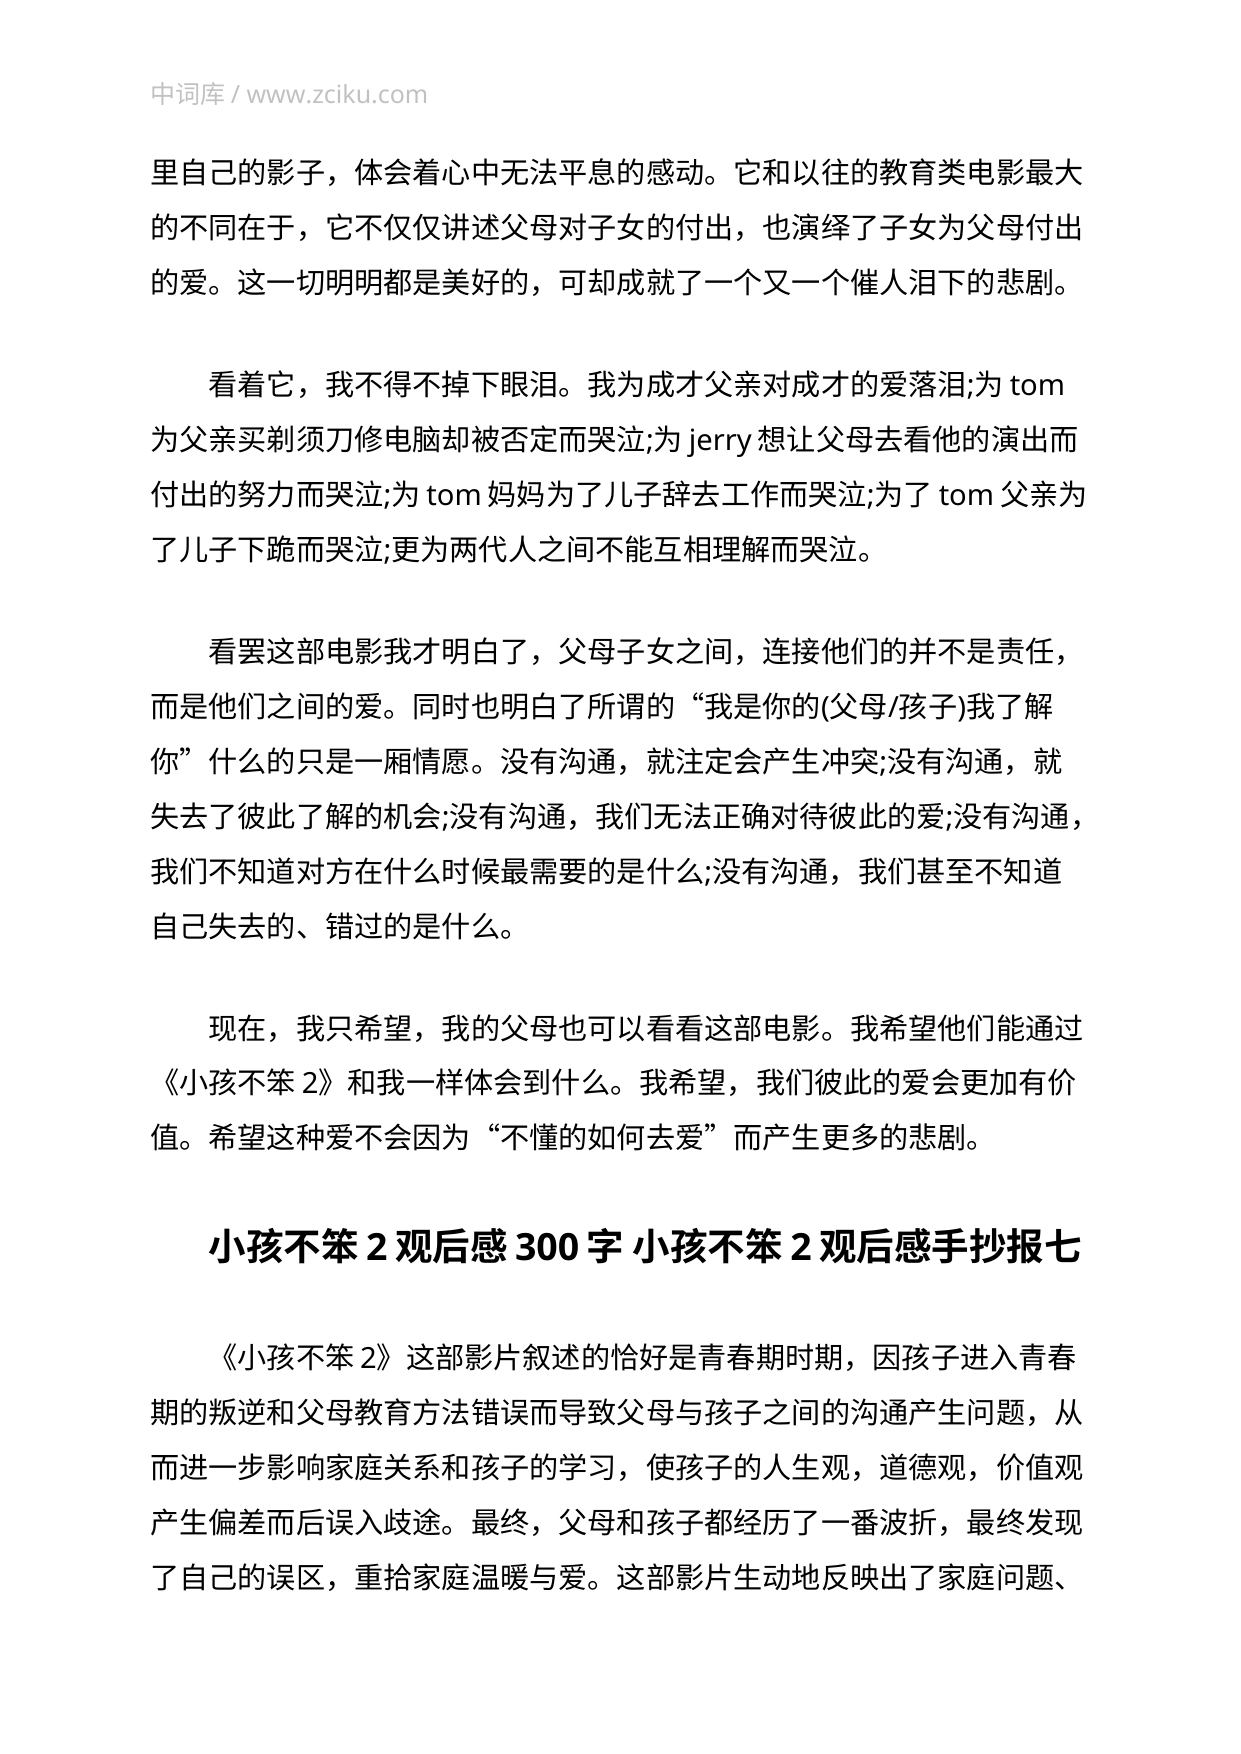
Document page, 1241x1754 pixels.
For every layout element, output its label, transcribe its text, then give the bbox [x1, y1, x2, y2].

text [150, 150, 1090, 302]
text 现在，我只希望，我的父母也可以看看这部电影。我希望他们能通过《小孩不笨2》和我一样体会到什么。我希望，我们彼此的爱会更加有价值。希望这种爱不会因为“不懂的如何去爱”而产生更多的悲剧。 [150, 1005, 1090, 1157]
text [150, 1334, 1090, 1596]
text 看罢这部电影我才明白了，父母子女之间，连接他们的并不是责任，而是他们之间的爱。同时也明白了所谓的“我是你的(父母/孩子)我了解你”什么的只是一厢情愿。没有沟通，就注定会产生冲突;没有沟通，就失去了彼此了解的机会;没有沟通，我们无法正确对待彼此的爱;没有沟通，我们不知道对方在什么时候最需要的是什么;没有沟通，我们甚至不知道自己失去的、错过的是什么。 [150, 628, 1090, 946]
text 小孩不笨2观后感300字 小孩不笨2观后感手抄报七 [150, 1217, 1090, 1271]
text 看着它，我不得不掉下眼泪。我为成才父亲对成才的爱落泪;为tom为父亲买剃须刀修电脑却被否定而哭泣;为jerry想让父母去看他的演出而付出的努力而哭泣;为tom妈妈为了儿子辞去工作而哭泣;为了tom父亲为了儿子下跪而哭泣;更为两代人之间不能互相理解而哭泣。 [150, 362, 1090, 569]
